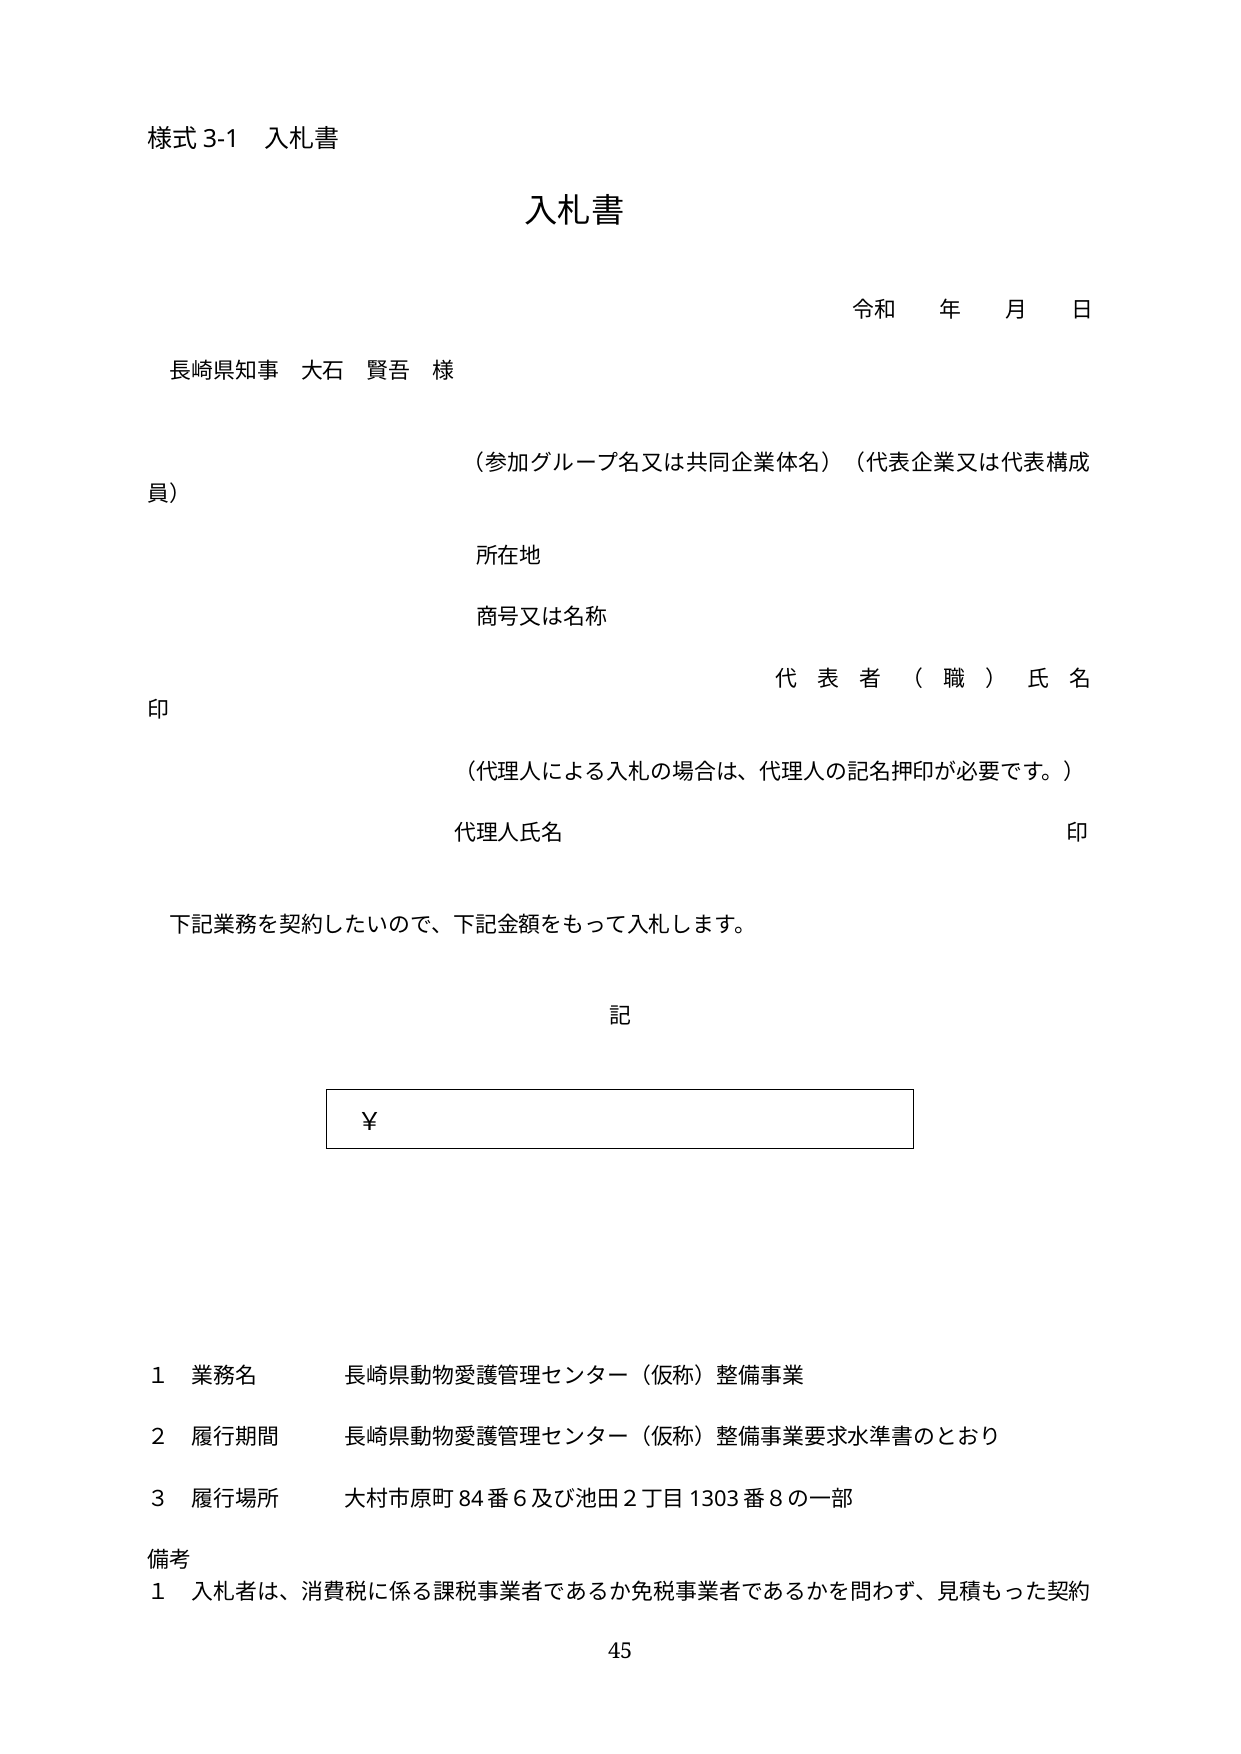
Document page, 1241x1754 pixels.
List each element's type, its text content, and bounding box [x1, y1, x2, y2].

table_header ￥ [327, 1090, 913, 1148]
text 記 [148, 998, 1092, 1029]
text 商号又は名称 [148, 599, 1092, 631]
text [148, 1574, 1092, 1606]
text （代理人による入札の場合は、代理人の記名押印が必要です。） [148, 754, 1092, 786]
text 所在地 [148, 538, 1092, 569]
text １ 業務名 長崎県動物愛護管理センター（仮称）整備事業 [148, 1358, 1092, 1389]
text 長崎県知事 大石 賢吾 様 [148, 353, 1092, 385]
text ３ 履行場所 大村市原町84番６及び池田２丁目1303番８の一部 [148, 1481, 1092, 1512]
text 備考 [148, 1542, 1092, 1574]
text 代理人氏名 印 [148, 815, 1092, 847]
text （参加グループ名又は共同企業体名）（代表企業又は代表構成員） [148, 445, 1092, 508]
text 下記業務を契約したいので、下記金額をもって入札します。 [148, 907, 1092, 938]
text 入札書 [148, 184, 1001, 232]
text 令和 年 月 日 [148, 292, 1092, 324]
text ２ 履行期間 長崎県動物愛護管理センター（仮称）整備事業要求水準書のとおり [148, 1419, 1092, 1451]
text 代表者（職）氏名 印 [148, 661, 1092, 724]
subtitle 様式3-1 入札書 [148, 118, 1092, 154]
